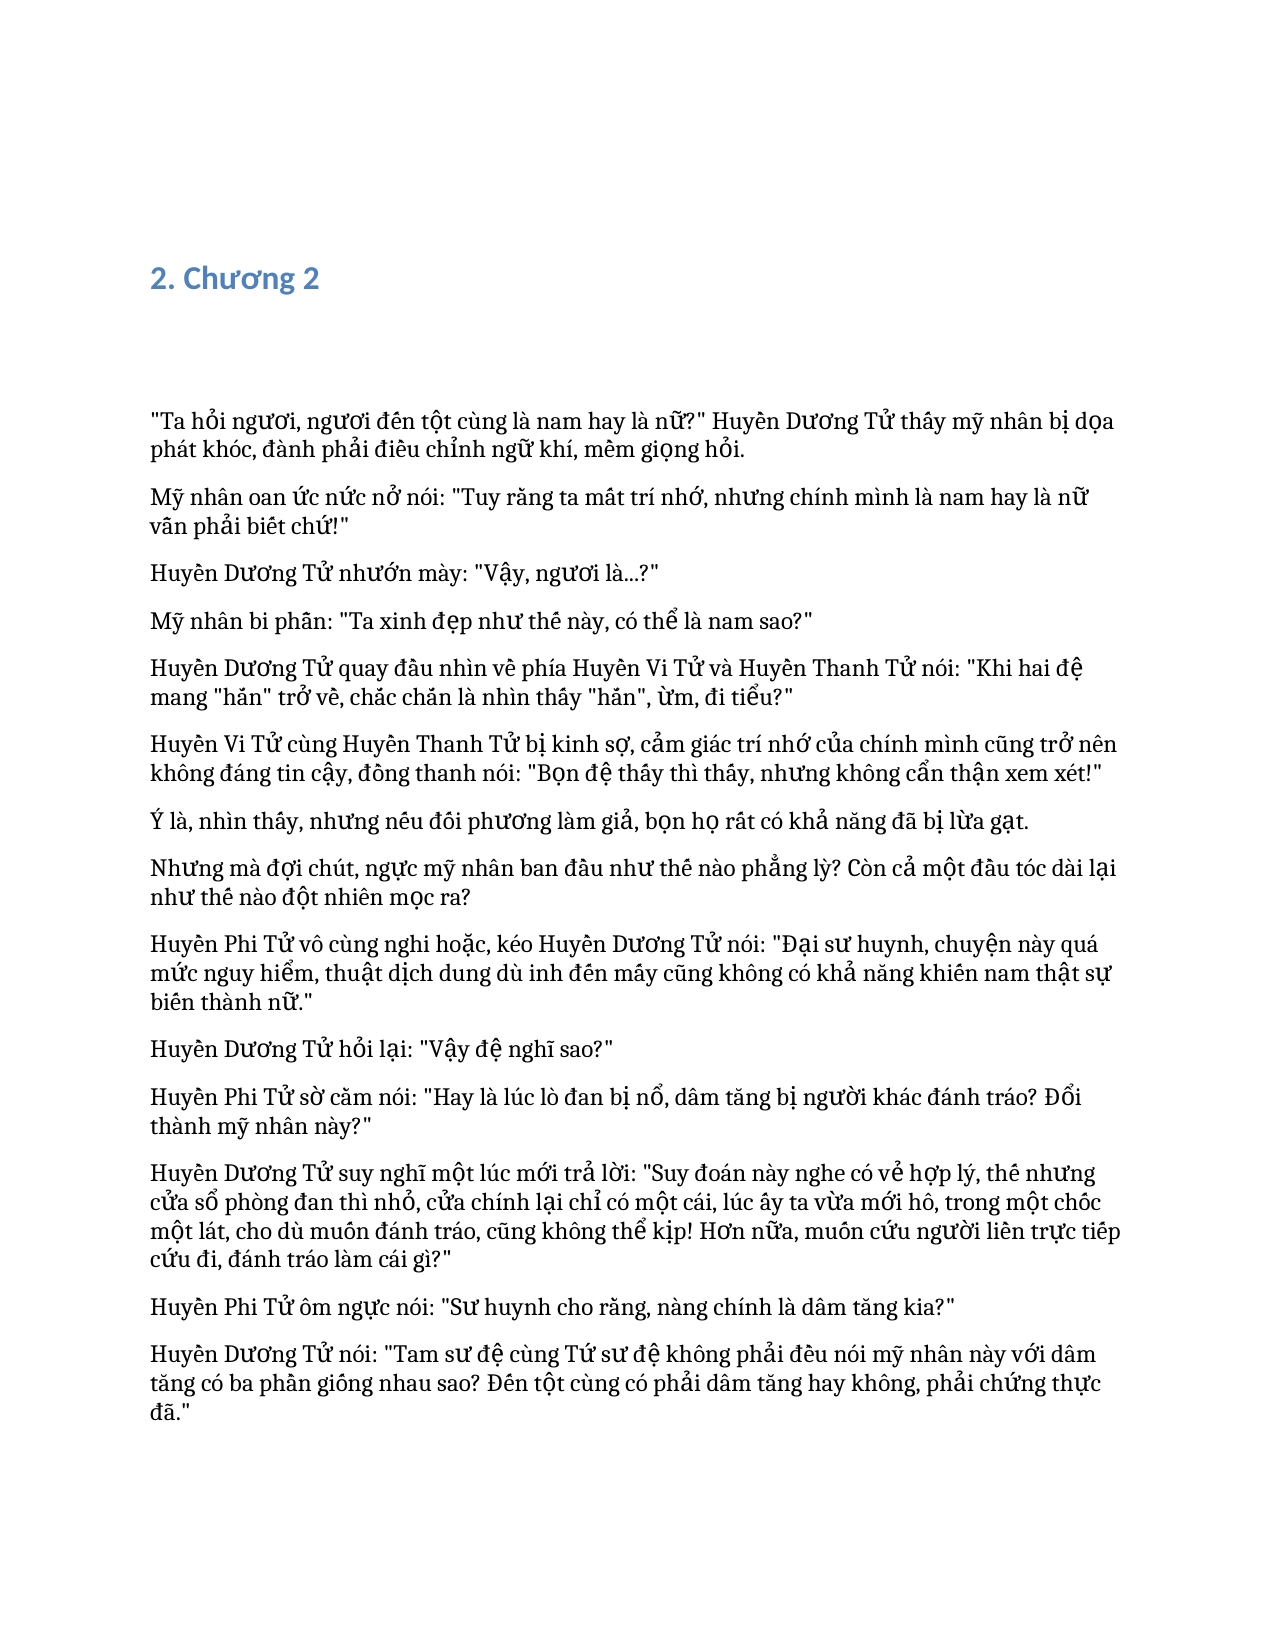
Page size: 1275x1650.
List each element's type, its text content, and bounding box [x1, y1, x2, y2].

text Huyền Phi Tử ôm ngực nói: "Sư huynh cho rằng, nàng chính là dâm tăng kia?" [150, 1293, 1125, 1322]
subtitle 2. Chương 2 [150, 257, 1125, 298]
text Huyền Vi Tử cùng Huyền Thanh Tử bị kinh sợ, cảm giác trí nhớ của chính mình cũng trở nên không đáng tin cậy, đồng thanh nói: "Bọn đệ thấy thì thấy, nhưng không cẩn thận xem xét!" [150, 730, 1125, 788]
text Huyền Phi Tử vô cùng nghi hoặc, kéo Huyền Dương Tử nói: "Đại sư huynh, chuyện này quá mức nguy hiểm, thuật dịch dung dù inh đến mấy cũng không có khả năng khiến nam thật sự biến thành nữ." [150, 930, 1125, 1017]
text Huyền Dương Tử nhướn mày: "Vậy, ngươi là...?" [150, 559, 1125, 588]
text Huyền Dương Tử hỏi lại: "Vậy đệ nghĩ sao?" [150, 1035, 1125, 1064]
text "Ta hỏi ngươi, ngươi đến tột cùng là nam hay là nữ?" Huyền Dương Tử thấy mỹ nhân bị dọa phát khóc, đành phải điều chỉnh ngữ khí, mềm giọng hỏi. [150, 407, 1125, 464]
text Huyền Dương Tử suy nghĩ một lúc mới trả lời: "Suy đoán này nghe có vẻ hợp lý, thế nhưng cửa sổ phòng đan thì nhỏ, cửa chính lại chỉ có một cái, lúc ấy ta vừa mới hô, trong một chốc một lát, cho dù muốn đánh tráo, cũng không thể kịp! Hơn nữa, muốn cứu người liền trực tiếp cứu đi, đánh tráo làm cái gì?" [150, 1159, 1125, 1274]
text Nhưng mà đợi chút, ngực mỹ nhân ban đầu như thế nào phẳng lỳ? Còn cả một đầu tóc dài lại như thế nào đột nhiên mọc ra? [150, 854, 1125, 912]
text Huyền Phi Tử sờ cằm nói: "Hay là lúc lò đan bị nổ, dâm tăng bị người khác đánh tráo? Đổi thành mỹ nhân này?" [150, 1083, 1125, 1140]
text Huyền Dương Tử quay đầu nhìn về phía Huyền Vi Tử và Huyền Thanh Tử nói: "Khi hai đệ mang "hắn" trở về, chắc chắn là nhìn thấy "hắn", ừm, đi tiểu?" [150, 654, 1125, 712]
text Mỹ nhân bi phẫn: "Ta xinh đẹp như thế này, có thể là nam sao?" [150, 607, 1125, 635]
text Mỹ nhân oan ức nức nở nói: "Tuy rằng ta mất trí nhớ, nhưng chính mình là nam hay là nữ vẫn phải biết chứ!" [150, 483, 1125, 540]
text Ý là, nhìn thấy, nhưng nếu đối phương làm giả, bọn họ rất có khả năng đã bị lừa gạt. [150, 807, 1125, 835]
text Huyền Dương Tử nói: "Tam sư đệ cùng Tứ sư đệ không phải đều nói mỹ nhân này với dâm tăng có ba phần giống nhau sao? Đến tột cùng có phải dâm tăng hay không, phải chứng thực đã." [150, 1340, 1125, 1427]
